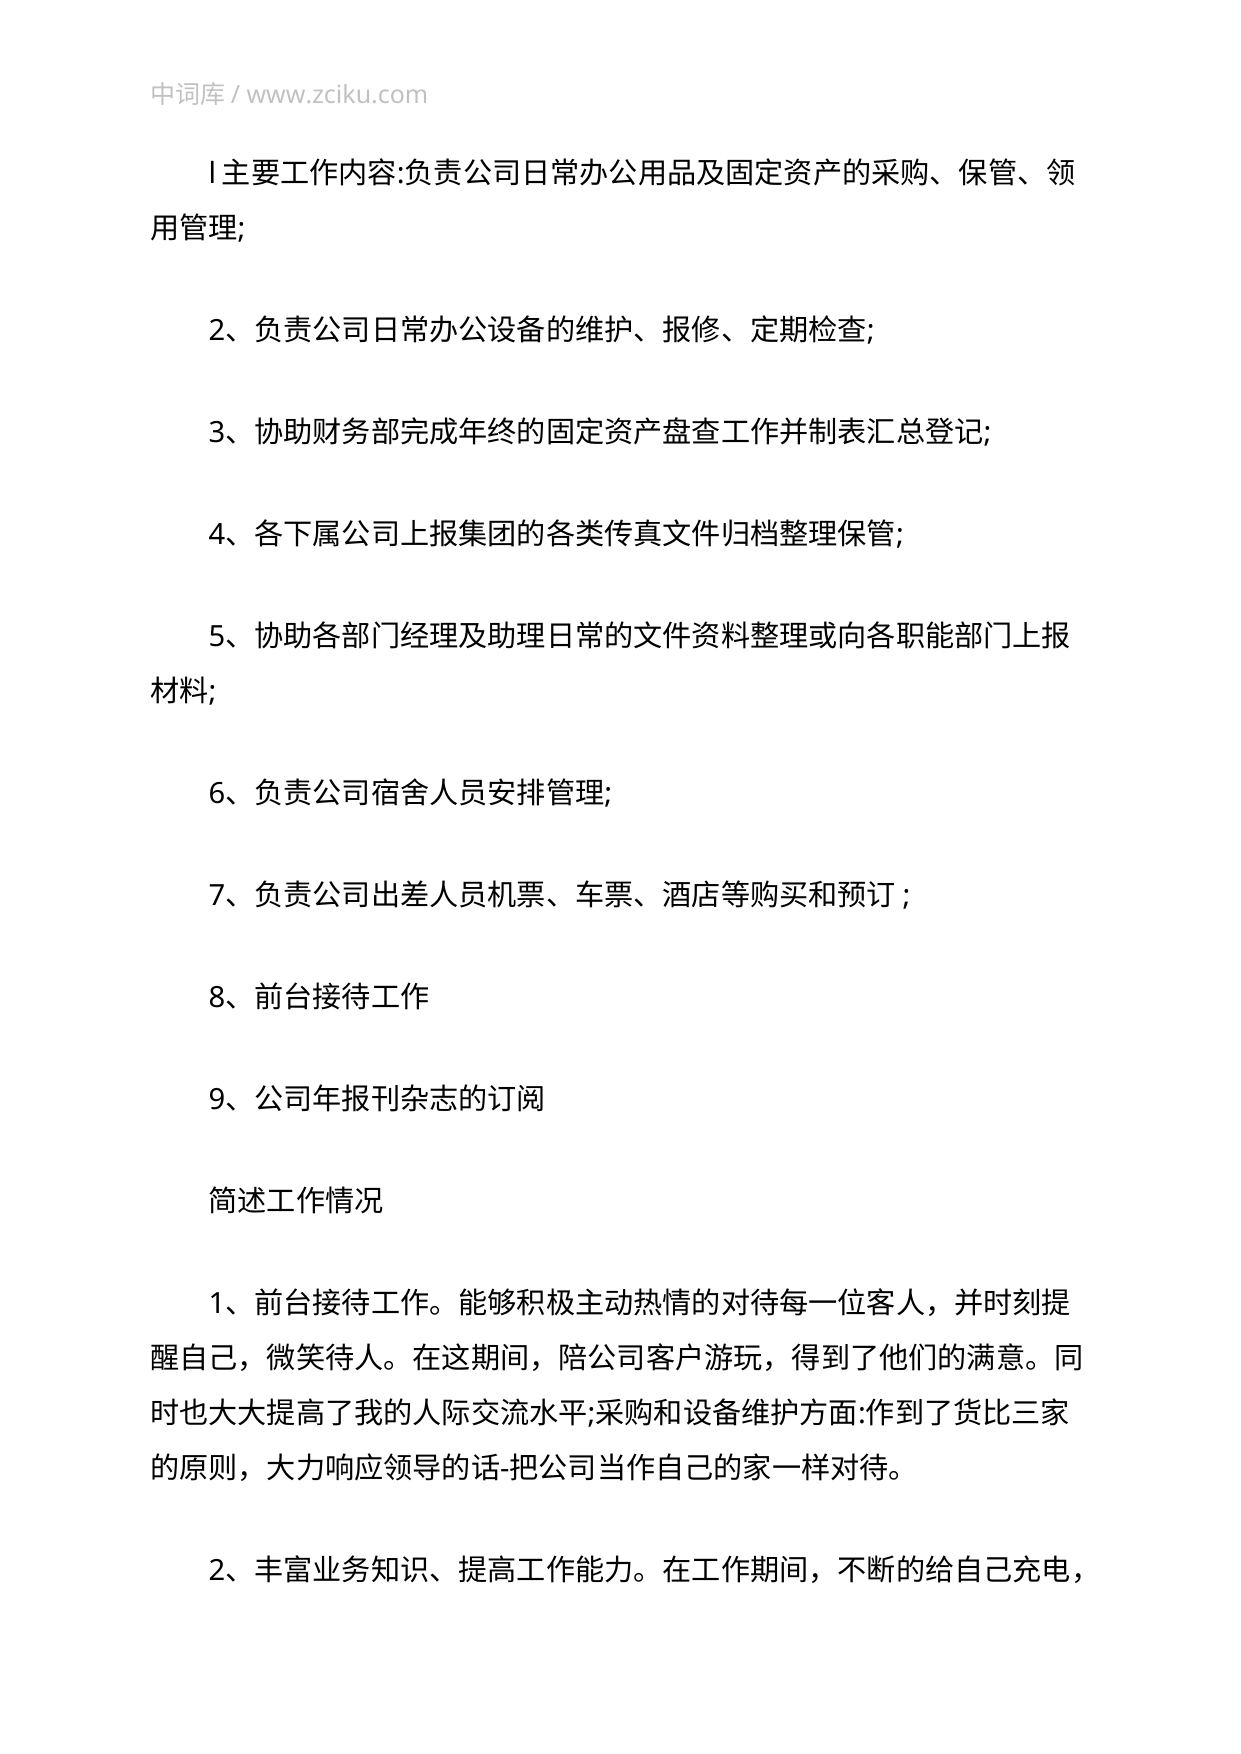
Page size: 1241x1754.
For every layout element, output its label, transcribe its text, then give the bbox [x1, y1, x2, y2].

text 1、前台接待工作。能够积极主动热情的对待每一位客人，并时刻提醒自己，微笑待人。在这期间，陪公司客户游玩，得到了他们的满意。同时也大大提高了我的人际交流水平;采购和设备维护方面:作到了货比三家的原则，大力响应领导的话-把公司当作自己的家一样对待。 [150, 1279, 1090, 1487]
text 6、负责公司宿舍人员安排管理; [150, 770, 1090, 812]
text 简述工作情况 [150, 1178, 1090, 1220]
text 4、各下属公司上报集团的各类传真文件归档整理保管; [150, 511, 1090, 553]
text 5、协助各部门经理及助理日常的文件资料整理或向各职能部门上报材料; [150, 613, 1090, 710]
text 3、协助财务部完成年终的固定资产盘查工作并制表汇总登记; [150, 409, 1090, 451]
text 8、前台接待工作 [150, 974, 1090, 1016]
text l主要工作内容:负责公司日常办公用品及固定资产的采购、保管、领用管理; [150, 150, 1090, 247]
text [150, 1546, 1090, 1589]
text 9、公司年报刊杂志的订阅 [150, 1076, 1090, 1118]
text 7、负责公司出差人员机票、车票、酒店等购买和预订 ; [150, 872, 1090, 914]
text 2、负责公司日常办公设备的维护、报修、定期检查; [150, 307, 1090, 349]
